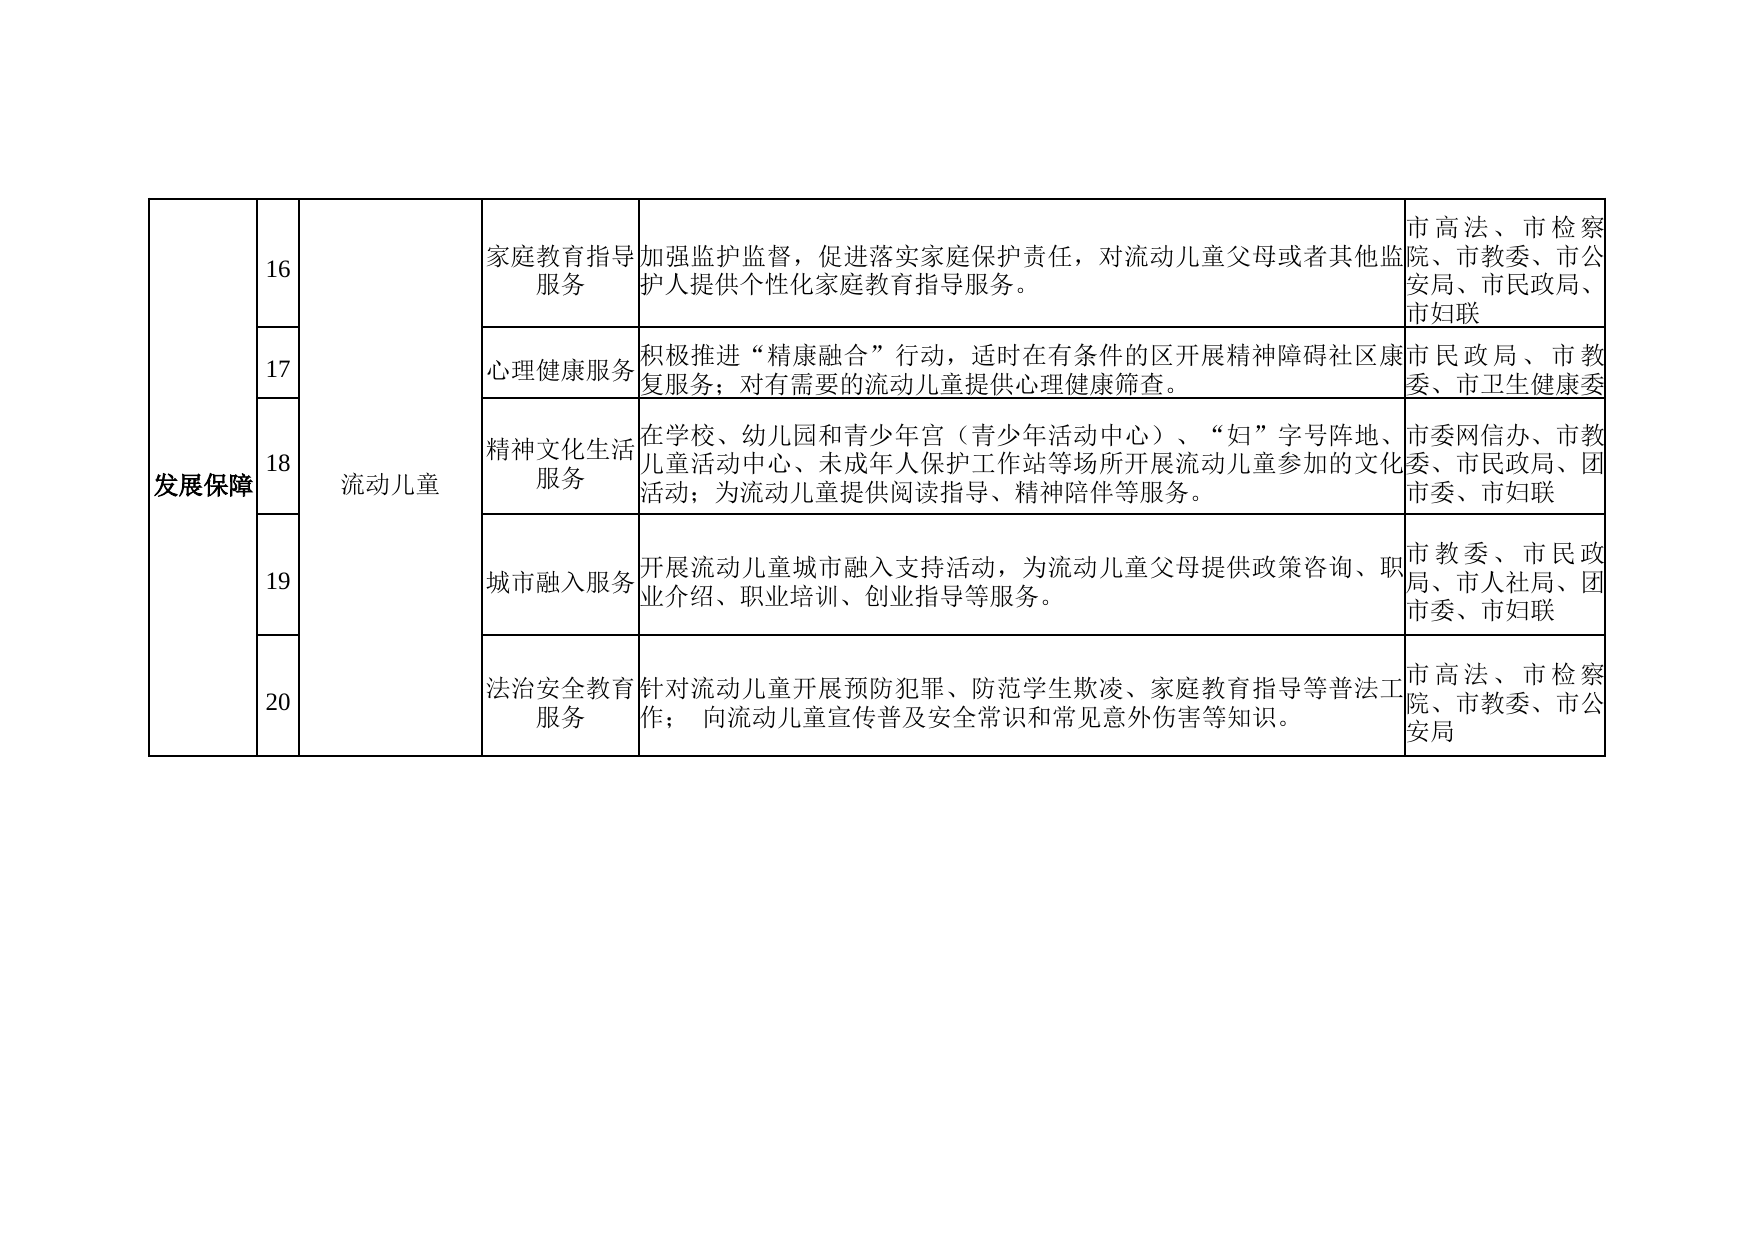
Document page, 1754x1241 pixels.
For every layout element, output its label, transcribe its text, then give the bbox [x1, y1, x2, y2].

table_cell 法治安全教育服务 [483, 636, 638, 755]
table_cell 18 [258, 399, 298, 513]
table_cell 心理健康服务 [483, 328, 638, 397]
table_cell 在学校、幼儿园和青少年宫（青少年活动中心）、“妇”字号阵地、儿童活动中心、未成年人保护工作站等场所开展流动儿童参加的文化活动；为流动儿童提供阅读指导、精神陪伴等服务。 [640, 399, 1404, 513]
table_cell 19 [258, 515, 298, 634]
table_cell 市教委、市民政局、市人社局、团市委、市妇联 [1406, 515, 1604, 634]
table_cell 市高法、市检察院、市教委、市公安局 [1406, 636, 1604, 755]
table_cell 城市融入服务 [483, 515, 638, 634]
table_cell 20 [258, 636, 298, 755]
table_cell 流动儿童 [300, 200, 481, 755]
table_cell 市高法、市检察院、市教委、市公安局、市民政局、市妇联 [1406, 200, 1604, 326]
table_cell 家庭教育指导服务 [483, 200, 638, 326]
table_cell 加强监护监督，促进落实家庭保护责任，对流动儿童父母或者其他监护人提供个性化家庭教育指导服务。 [640, 200, 1404, 326]
table_cell 针对流动儿童开展预防犯罪、防范学生欺凌、家庭教育指导等普法工作； 向流动儿童宣传普及安全常识和常见意外伤害等知识。 [640, 636, 1404, 755]
table_cell 市委网信办、市教委、市民政局、团市委、市妇联 [1406, 399, 1604, 513]
table_cell 市民政局、市教委、市卫生健康委 [1406, 328, 1604, 397]
table_cell 精神文化生活服务 [483, 399, 638, 513]
table_cell 开展流动儿童城市融入支持活动，为流动儿童父母提供政策咨询、职业介绍、职业培训、创业指导等服务。 [640, 515, 1404, 634]
table_cell 发展保障 [150, 200, 256, 755]
table_cell 16 [258, 200, 298, 326]
table_cell 积极推进“精康融合”行动，适时在有条件的区开展精神障碍社区康复服务；对有需要的流动儿童提供心理健康筛查。 [640, 328, 1404, 397]
table_cell 17 [258, 328, 298, 397]
